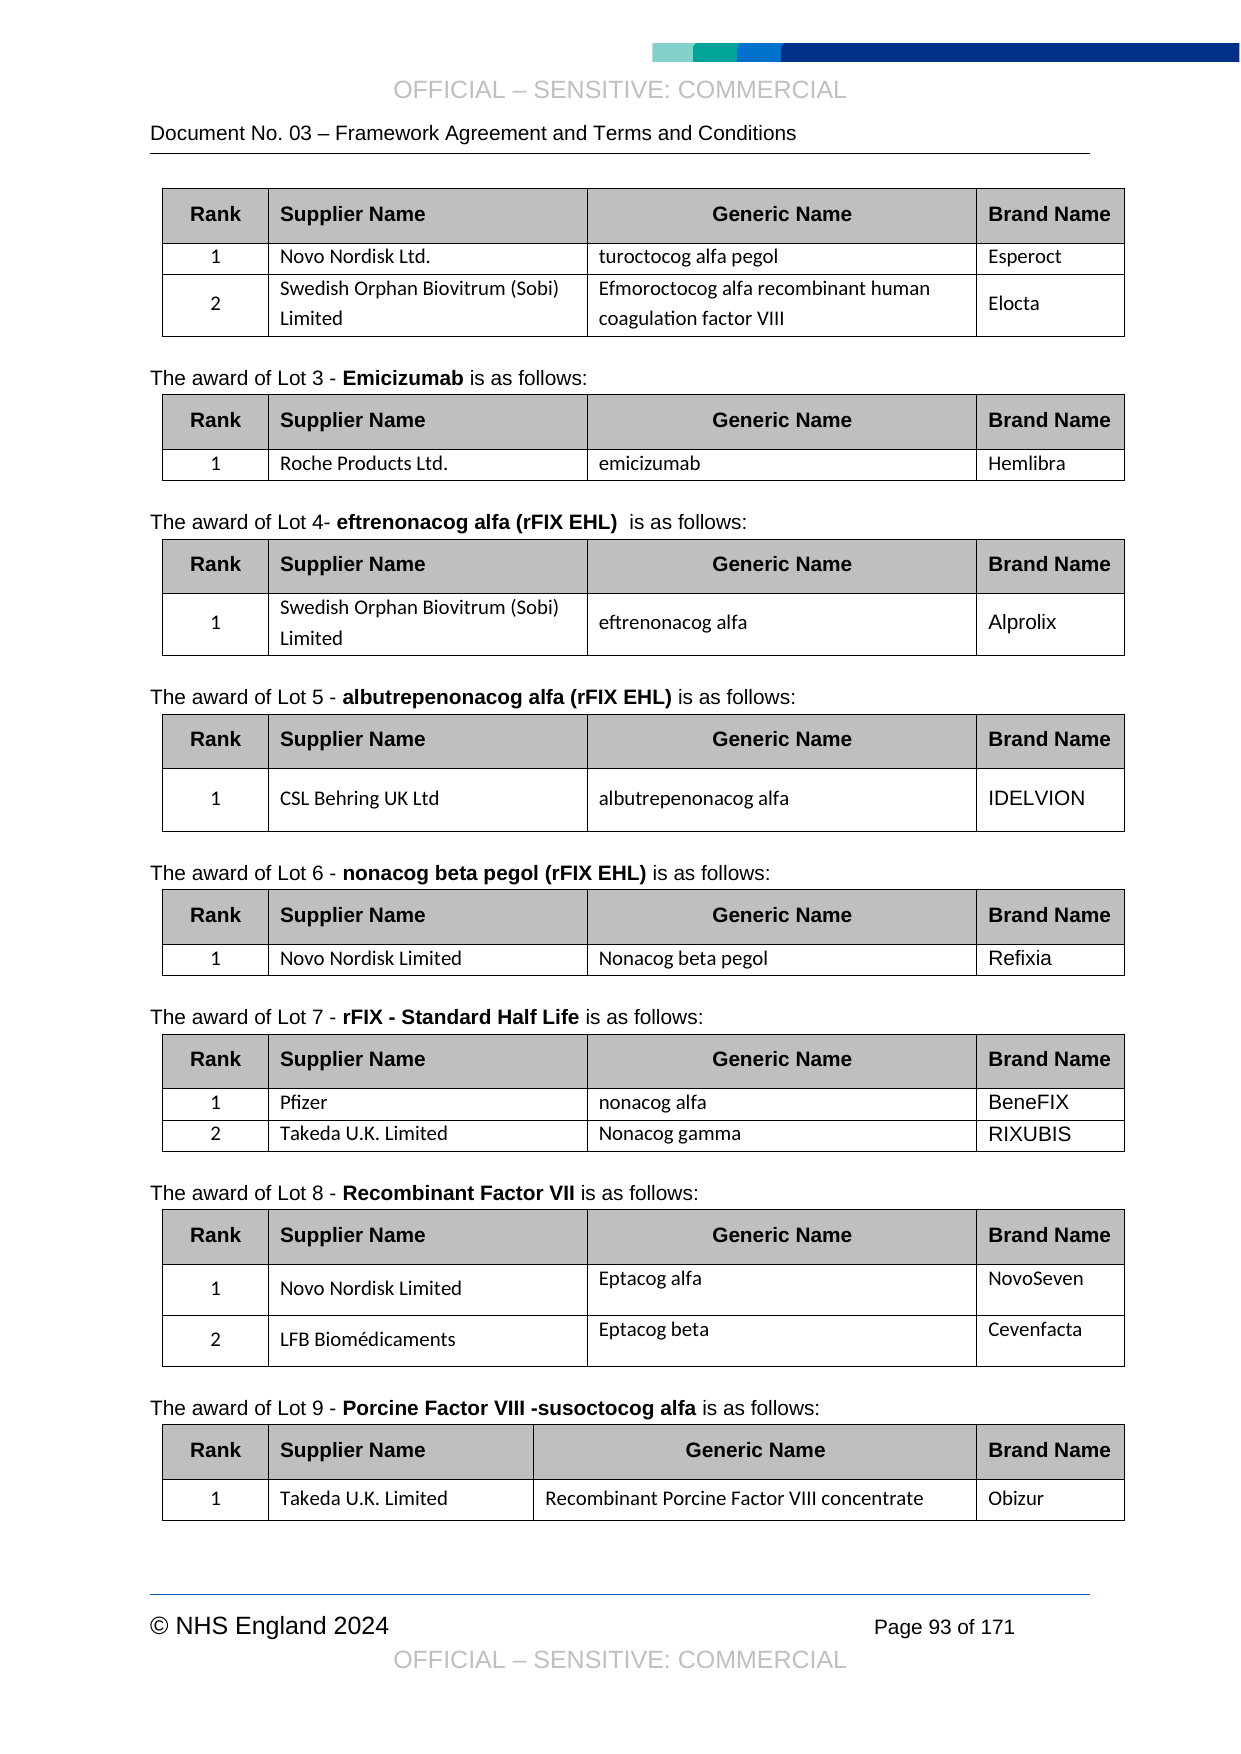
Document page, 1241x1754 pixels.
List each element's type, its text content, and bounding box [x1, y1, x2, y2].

table_cell Hemlibra [977, 450, 1124, 480]
table_cell 1 [163, 1089, 268, 1119]
table_header Generic Name [588, 189, 976, 243]
table_cell Recombinant Porcine Factor VIII concentrate [534, 1480, 976, 1519]
text The award of Lot 5 - albutrepenonacog alfa (rFIX EHL) is as follows: [150, 685, 1090, 709]
table_header Rank [163, 890, 268, 944]
table_cell LFB Biomédicaments [269, 1316, 587, 1366]
table_cell Novo Nordisk Limited [269, 1265, 587, 1315]
table_header Supplier Name [269, 1210, 587, 1264]
table_cell Cevenfacta [977, 1316, 1124, 1366]
table_header Rank [163, 189, 268, 243]
table_header Rank [163, 1425, 268, 1479]
table_header Supplier Name [269, 1035, 587, 1088]
text The award of Lot 3 - Emicizumab is as follows: [150, 365, 1090, 389]
table_cell Eptacog alfa [588, 1265, 976, 1315]
table_cell Swedish Orphan Biovitrum (Sobi) Limited [269, 275, 587, 336]
table_cell Eptacog beta [588, 1316, 976, 1366]
table_cell Elocta [977, 275, 1124, 336]
table_header Supplier Name [269, 395, 587, 449]
table_cell Takeda U.K. Limited [269, 1121, 587, 1151]
text The award of Lot 6 - nonacog beta pegol (rFIX EHL) is as follows: [150, 860, 1090, 884]
table_header Brand Name [977, 715, 1124, 768]
table_cell 2 [163, 1316, 268, 1366]
text The award of Lot 7 - rFIX - Standard Half Life is as follows: [150, 1005, 1090, 1029]
table_cell Pfizer [269, 1089, 587, 1119]
table_cell 1 [163, 1480, 268, 1519]
table_cell Novo Nordisk Ltd. [269, 244, 587, 274]
table_header Brand Name [977, 540, 1124, 593]
table_header Generic Name [588, 890, 976, 944]
table_header Rank [163, 395, 268, 449]
table_header Generic Name [588, 1035, 976, 1088]
text The award of Lot 9 - Porcine Factor VIII -susoctocog alfa is as follows: [150, 1396, 1090, 1419]
table_cell 1 [163, 594, 268, 655]
table_cell Alprolix [977, 594, 1124, 655]
table_cell 1 [163, 769, 268, 831]
table_cell turoctocog alfa pegol [588, 244, 976, 274]
table_header Brand Name [977, 1035, 1124, 1088]
table_header Brand Name [977, 395, 1124, 449]
table_header Rank [163, 715, 268, 768]
table_cell Efmoroctocog alfa recombinant human coagulation factor VIII [588, 275, 976, 336]
table_cell 1 [163, 450, 268, 480]
table_cell eftrenonacog alfa [588, 594, 976, 655]
table_header Generic Name [588, 540, 976, 593]
table_header Brand Name [977, 1210, 1124, 1264]
table_header Supplier Name [269, 715, 587, 768]
table_header Supplier Name [269, 1425, 533, 1479]
table_cell Swedish Orphan Biovitrum (Sobi) Limited [269, 594, 587, 655]
table_cell BeneFIX [977, 1089, 1124, 1119]
table_cell NovoSeven [977, 1265, 1124, 1315]
table_cell Novo Nordisk Limited [269, 945, 587, 975]
table_cell Nonacog gamma [588, 1121, 976, 1151]
table_cell RIXUBIS [977, 1121, 1124, 1151]
table_cell 1 [163, 1265, 268, 1315]
table_cell Takeda U.K. Limited [269, 1480, 533, 1519]
table_header Brand Name [977, 890, 1124, 944]
text The award of Lot 4- eftrenonacog alfa (rFIX EHL) is as follows: [150, 510, 1090, 534]
table_cell emicizumab [588, 450, 976, 480]
table_cell CSL Behring UK Ltd [269, 769, 587, 831]
table_header Supplier Name [269, 189, 587, 243]
table_cell 2 [163, 275, 268, 336]
table_cell Obizur [977, 1480, 1124, 1519]
table_cell Esperoct [977, 244, 1124, 274]
table_header Brand Name [977, 189, 1124, 243]
table_header Generic Name [534, 1425, 976, 1479]
table_header Supplier Name [269, 540, 587, 593]
table_cell 2 [163, 1121, 268, 1151]
table_cell 1 [163, 244, 268, 274]
table_header Generic Name [588, 715, 976, 768]
table_header Rank [163, 1035, 268, 1088]
table_header Rank [163, 540, 268, 593]
table_header Generic Name [588, 1210, 976, 1264]
table_cell Nonacog beta pegol [588, 945, 976, 975]
table_cell IDELVION [977, 769, 1124, 831]
table_cell nonacog alfa [588, 1089, 976, 1119]
table_cell Roche Products Ltd. [269, 450, 587, 480]
table_cell 1 [163, 945, 268, 975]
table_cell Refixia [977, 945, 1124, 975]
text The award of Lot 8 - Recombinant Factor VII is as follows: [150, 1181, 1090, 1204]
table_header Supplier Name [269, 890, 587, 944]
table_cell albutrepenonacog alfa [588, 769, 976, 831]
table_header Generic Name [588, 395, 976, 449]
table_header Brand Name [977, 1425, 1124, 1479]
table_header Rank [163, 1210, 268, 1264]
